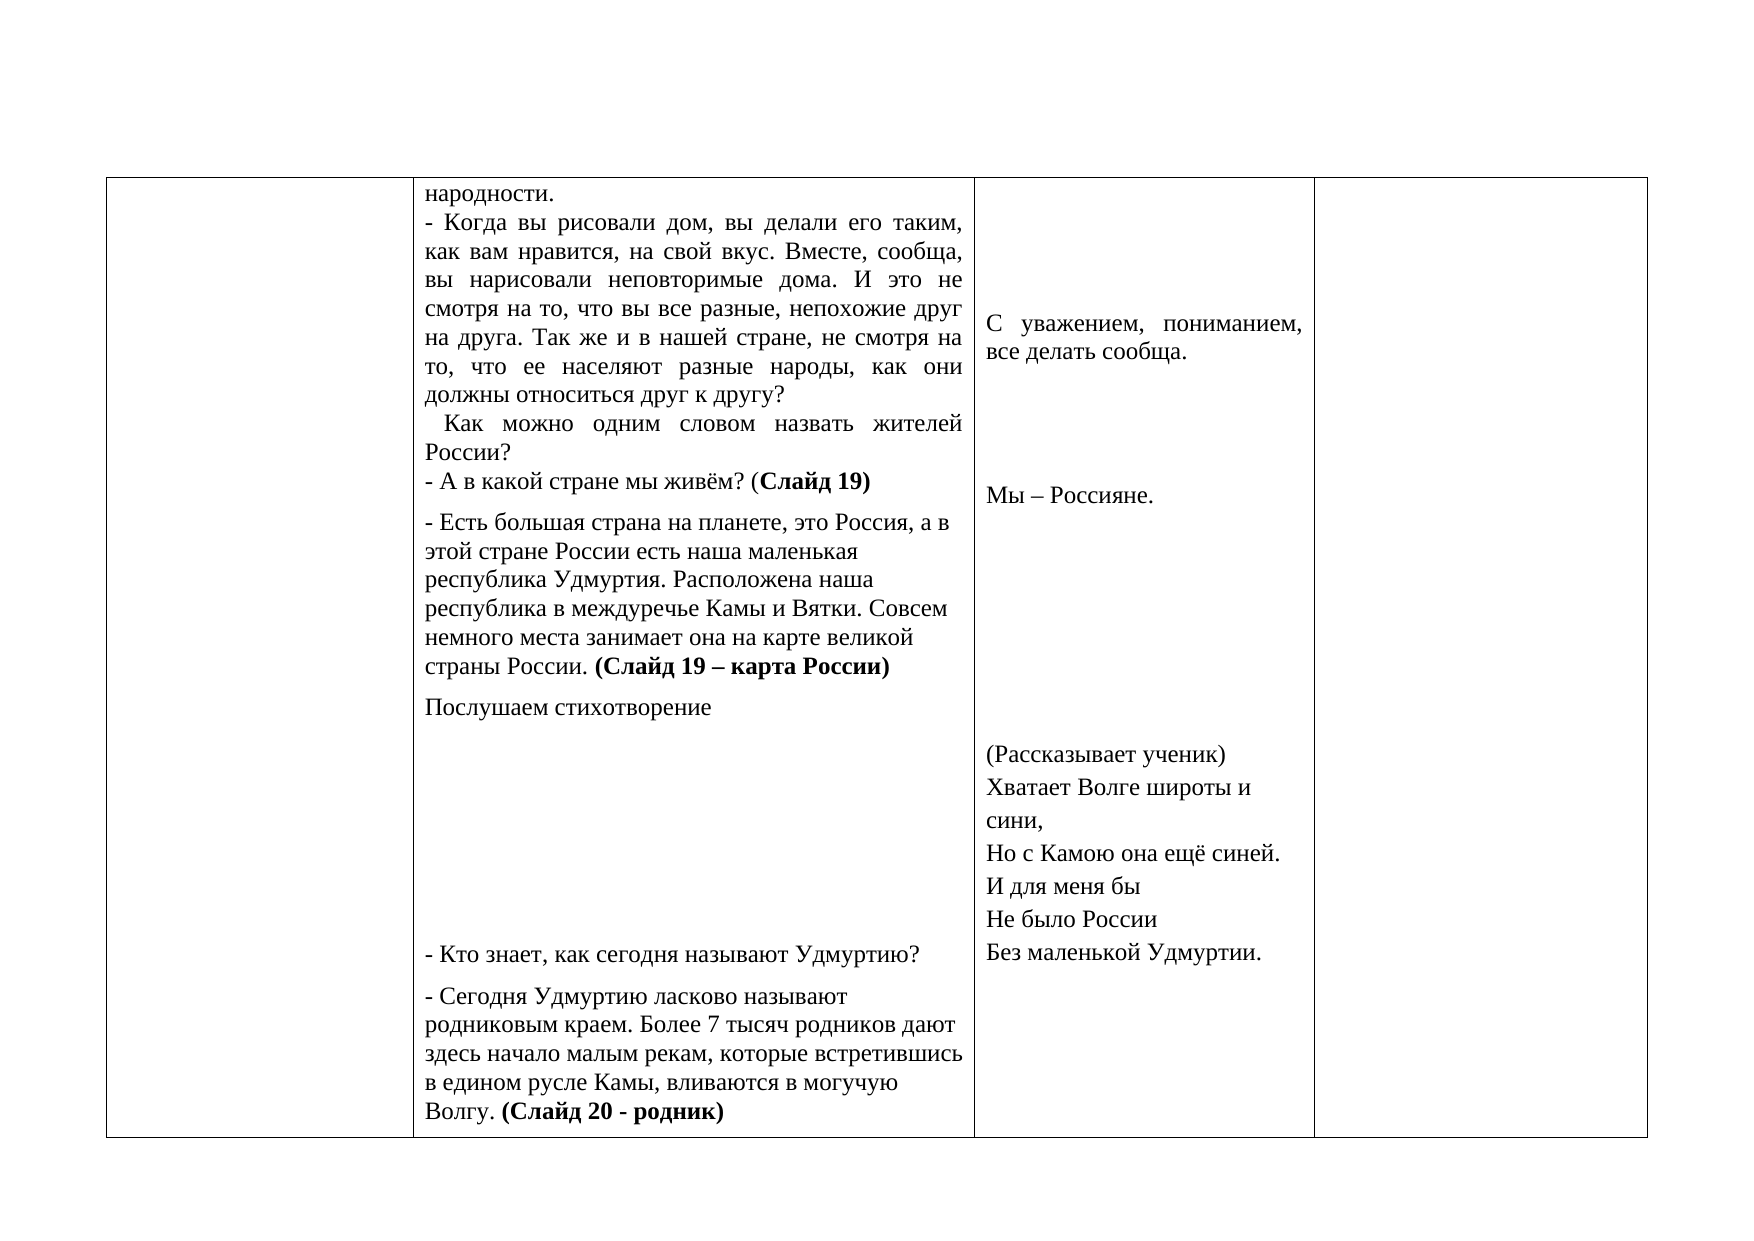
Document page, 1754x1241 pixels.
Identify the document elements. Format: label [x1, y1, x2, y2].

table_cell [107, 178, 413, 1137]
table_cell [1315, 178, 1647, 1137]
table_cell [975, 178, 1314, 1137]
table_cell [414, 178, 974, 1137]
